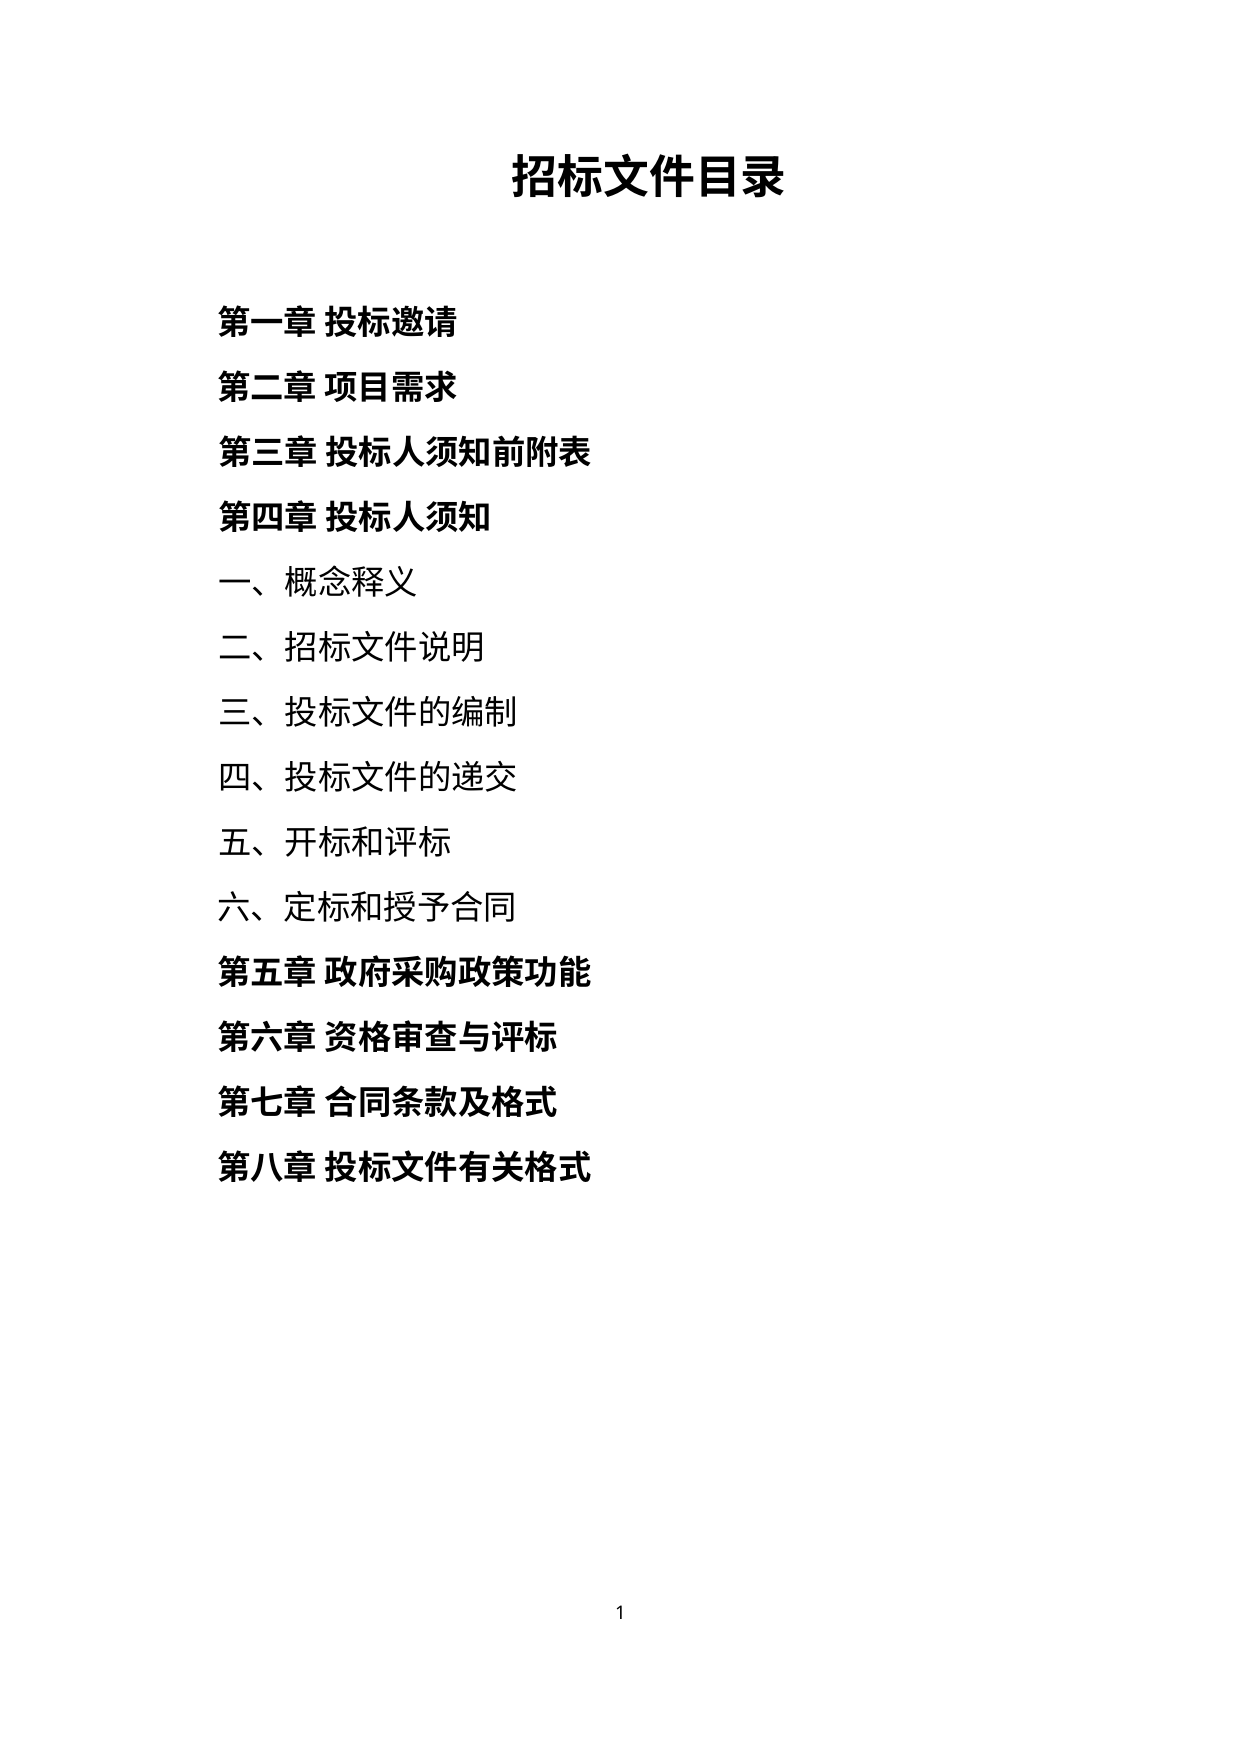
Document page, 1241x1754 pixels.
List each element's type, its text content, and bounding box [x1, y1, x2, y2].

text 二、招标文件说明 [159, 612, 1081, 677]
text 六、定标和授予合同 [159, 872, 1081, 937]
text 三、投标文件的编制 [159, 677, 1081, 742]
text 招标文件目录 [159, 124, 1081, 222]
text 第一章 投标邀请 [159, 287, 1081, 352]
text 第六章 资格审查与评标 [159, 1002, 1081, 1067]
text 第五章 政府采购政策功能 [159, 937, 1081, 1002]
text 第七章 合同条款及格式 [159, 1067, 1081, 1132]
text 五、开标和评标 [159, 807, 1081, 872]
text 第二章 项目需求 [159, 352, 1081, 417]
text 第三章 投标人须知前附表 [159, 417, 1081, 482]
text 第八章 投标文件有关格式 [159, 1132, 1081, 1197]
text 一、概念释义 [159, 547, 1081, 612]
text 第四章 投标人须知 [159, 482, 1081, 547]
text 四、投标文件的递交 [159, 742, 1081, 807]
